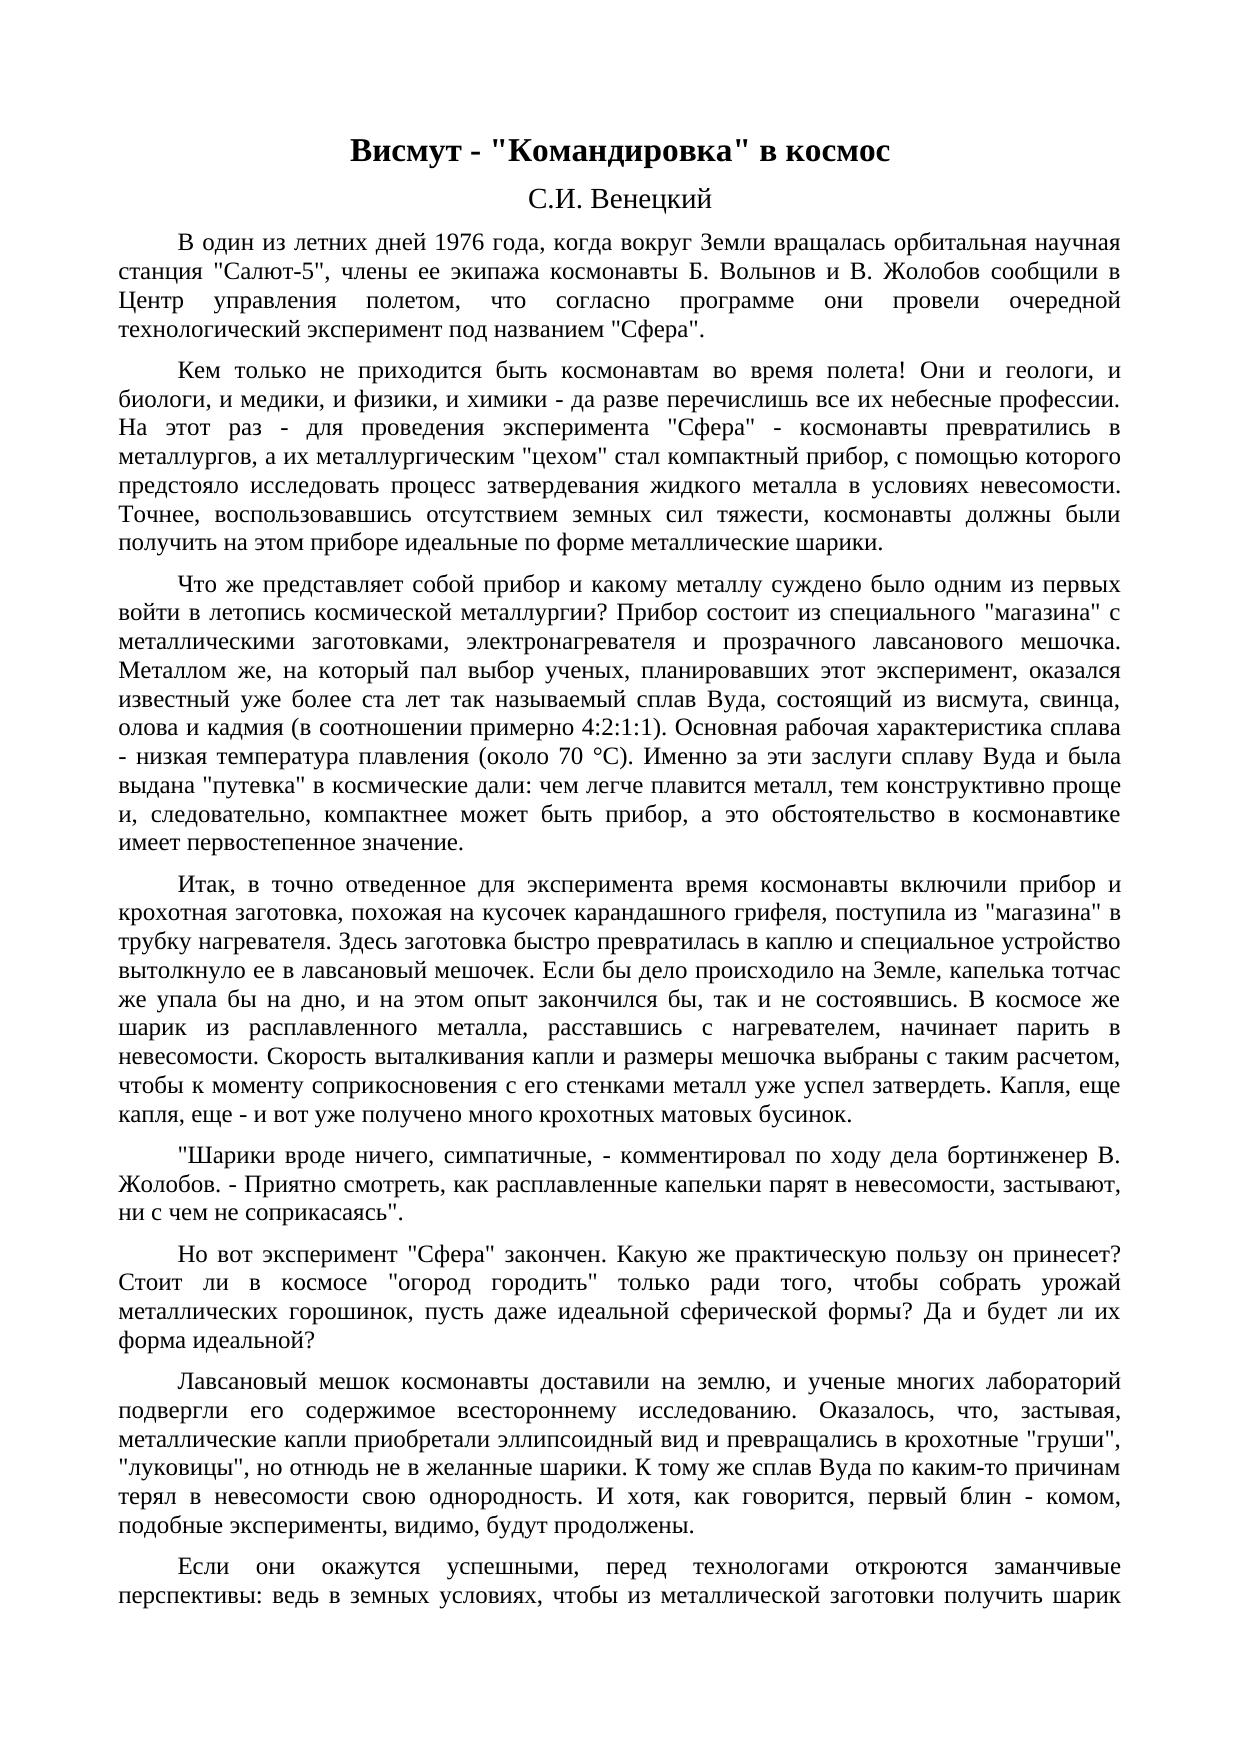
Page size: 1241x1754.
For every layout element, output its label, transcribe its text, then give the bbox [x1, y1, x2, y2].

text Висмут - "Командировка" в космос [118, 131, 1122, 169]
text Итак, в точно отведенное для эксперимента время космонавты включили прибор и крохотная заготовка, похожая на кусочек карандашного грифеля, поступила из "магазина" в трубку нагревателя. Здесь заготовка быстро превратилась в каплю и специальное устройство вытолкнуло ее в лавсановый мешочек. Если бы дело происходило на Земле, капелька тотчас же упала бы на дно, и на этом опыт закончился бы, так и не состоявшись. В космосе же шарик из расплавленного металла, расставшись с нагревателем, начинает парить в невесомости. Скорость выталкивания капли и размеры мешочка выбраны с таким расчетом, чтобы к моменту соприкосновения с его стенками металл уже успел затвердеть. Капля, еще капля, еще - и вот уже получено много крохотных матовых бусинок. [118, 869, 1122, 1127]
text Что же представляет собой прибор и какому металлу суждено было одним из первых войти в летопись космической металлургии? Прибор состоит из специального "магазина" с металлическими заготовками, электронагревателя и прозрачного лавсанового мешочка. Металлом же, на который пал выбор ученых, планировавших этот эксперимент, оказался известный уже более ста лет так называемый сплав Вуда, состоящий из висмута, свинца, олова и кадмия (в соотношении примерно 4:2:1:1). Основная рабочая характеристика сплава - низкая температура плавления (около 70 °С). Именно за эти заслуги сплаву Вуда и была выдана "путевка" в космические дали: чем легче плавится металл, тем конструктивно проще и, следовательно, компактнее может быть прибор, а это обстоятельство в космонавтике имеет первостепенное значение. [118, 569, 1122, 856]
text Кем только не приходится быть космонавтам во время полета! Они и геологи, и биологи, и медики, и физики, и химики - да разве перечислишь все их небесные профессии. На этот раз - для проведения эксперимента "Сфера" - космонавты превратились в металлургов, а их металлургическим "цехом" стал компактный прибор, с помощью которого предстояло исследовать процесс затвердевания жидкого металла в условиях невесомости. Точнее, воспользовавшись отсутствием земных сил тяжести, космонавты должны были получить на этом приборе идеальные по форме металлические шарики. [118, 355, 1122, 556]
text В один из летних дней 1976 года, когда вокруг Земли вращалась орбитальная научная станция "Салют-5", члены ее экипажа космонавты Б. Волынов и В. Жолобов сообщили в Центр управления полетом, что согласно программе они провели очередной технологический эксперимент под названием "Сфера". [118, 227, 1122, 342]
text "Шарики вроде ничего, симпатичные, - комментировал по ходу дела бортинженер В. Жолобов. - Приятно смотреть, как расплавленные капельки парят в невесомости, застывают, ни с чем не соприкасаясь". [118, 1140, 1122, 1226]
text Лавсановый мешок космонавты доставили на землю, и ученые многих лабораторий подвергли его содержимое всестороннему исследованию. Оказалось, что, застывая, металлические капли приобретали эллипсоидный вид и превращались в крохотные "груши", "луковицы", но отнюдь не в желанные шарики. К тому же сплав Вуда по каким-то причинам терял в невесомости свою однородность. И хотя, как говорится, первый блин - комом, подобные эксперименты, видимо, будут продолжены. [118, 1366, 1122, 1539]
text С.И. Венецкий [118, 181, 1122, 215]
text Но вот эксперимент "Сфера" закончен. Какую же практическую пользу он принесет? Стоит ли в космосе "огород городить" только ради того, чтобы собрать урожай металлических горошинок, пусть даже идеальной сферической формы? Да и будет ли их форма идеальной? [118, 1239, 1122, 1354]
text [118, 1551, 1122, 1609]
